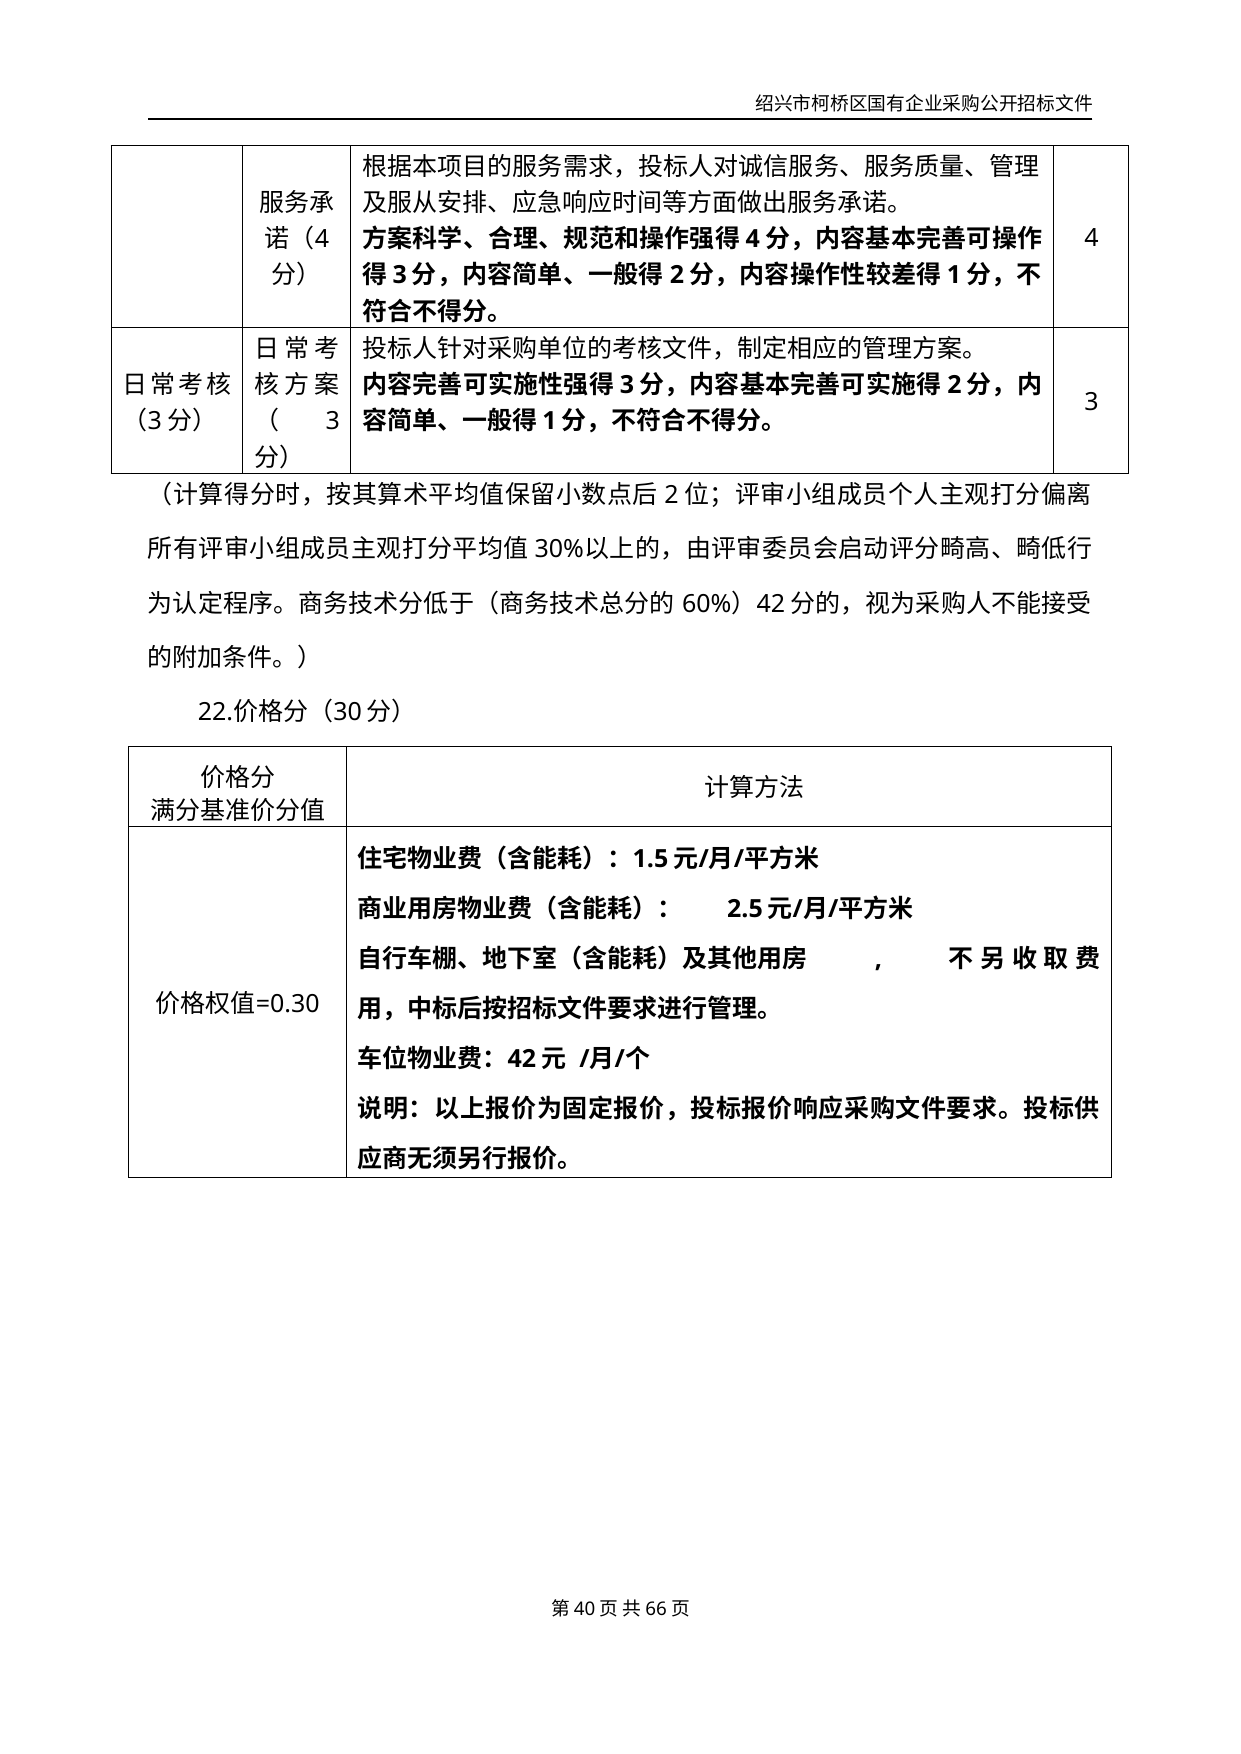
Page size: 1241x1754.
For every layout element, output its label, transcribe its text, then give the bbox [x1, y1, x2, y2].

table_header 计算方法 [347, 747, 1111, 826]
text 22.价格分（30分） [148, 692, 1092, 728]
table_cell 价格权值=0.30 [129, 827, 346, 1177]
table_cell 服务承诺（4分） [243, 146, 350, 327]
table_cell 住宅物业费（含能耗）：1.5元/月/平方米 商业用房物业费（含能耗）： 2.5元/月/平方米 自行车棚、地下室（含能耗）及其他用房 , 不另收取费用，中标后按招标文件要求进行管理。 车位物业费：42元 /月/个 说明：以上报价为固定报价，投标报价响应采购文件要求。投标供应商无须另行报价。 [347, 827, 1111, 1177]
table_cell 根据本项目的服务需求，投标人对诚信服务、服务质量、管理及服从安排、应急响应时间等方面做出服务承诺。 方案科学、合理、规范和操作强得4分，内容基本完善可操作得3分，内容简单、一般得2分，内容操作性较差得1分，不符合不得分。 [351, 146, 1053, 327]
table_cell 日常考核（3分） [112, 328, 242, 473]
text （计算得分时，按其算术平均值保留小数点后2位；评审小组成员个人主观打分偏离所有评审小组成员主观打分平均值30%以上的，由评审委员会启动评分畸高、畸低行为认定程序。商务技术分低于（商务技术总分的60%）42分的，视为采购人不能接受的附加条件。） [148, 474, 1092, 674]
table_cell 投标人针对采购单位的考核文件，制定相应的管理方案。 内容完善可实施性强得3分，内容基本完善可实施得2分，内容简单、一般得1分，不符合不得分。 [351, 328, 1053, 473]
table_cell 4 [1054, 146, 1128, 327]
table_cell 日常考核方案（3分） [243, 328, 350, 473]
table_header 价格分 满分基准价分值 [129, 747, 346, 826]
table_cell 3 [1054, 328, 1128, 473]
